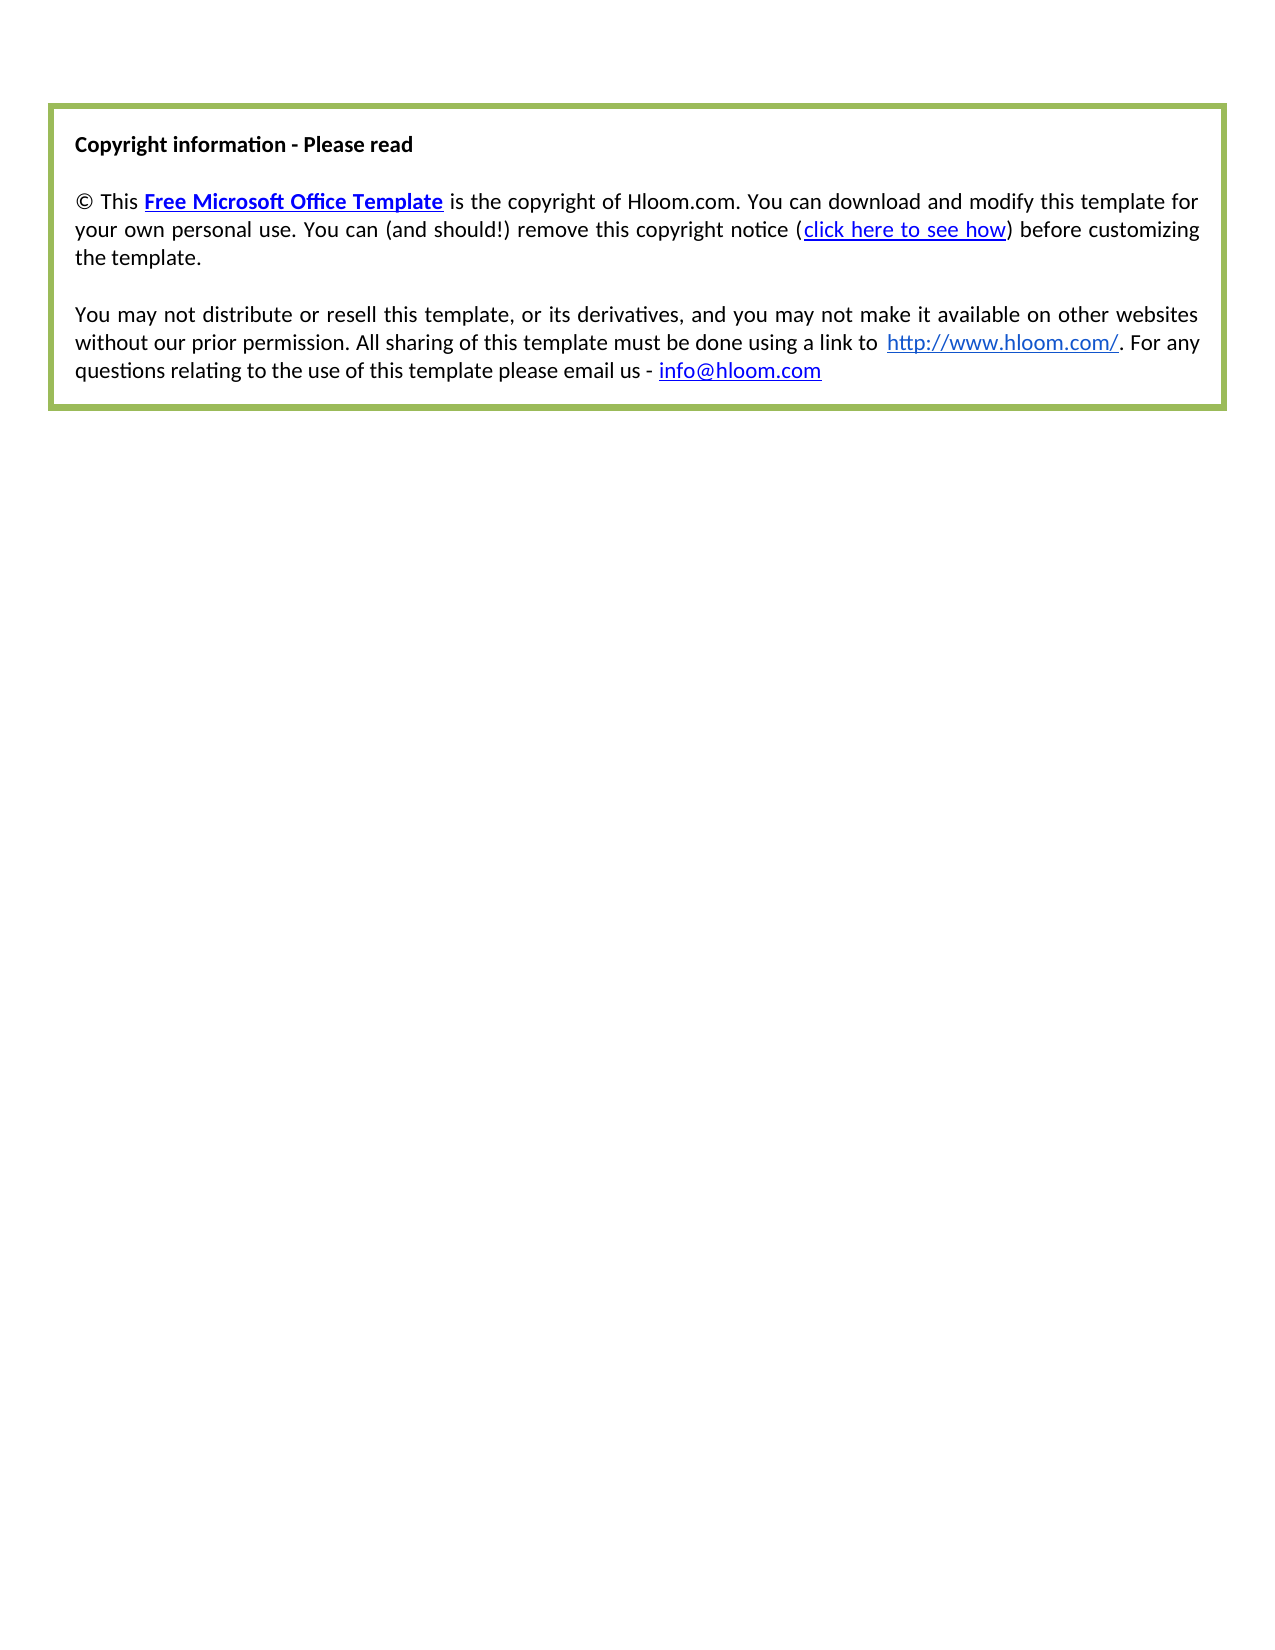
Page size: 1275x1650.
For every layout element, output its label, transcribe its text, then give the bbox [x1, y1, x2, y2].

text Copyright information - Please read [54, 109, 1221, 158]
text You may not distribute or resell this template, or its derivatives, and you may not make it available on other websites without our prior permission. All sharing of this template must be done using a link to http://www.hloom.com/. For any questions relating to the use of this template please email us - info@hloom.com [54, 300, 1221, 404]
text © This Free Microsoft Office Template is the copyright of Hloom.com. You can download and modify this template for your own personal use. You can (and should!) remove this copyright notice (click here to see how) before customizing the template. [75, 187, 1200, 271]
